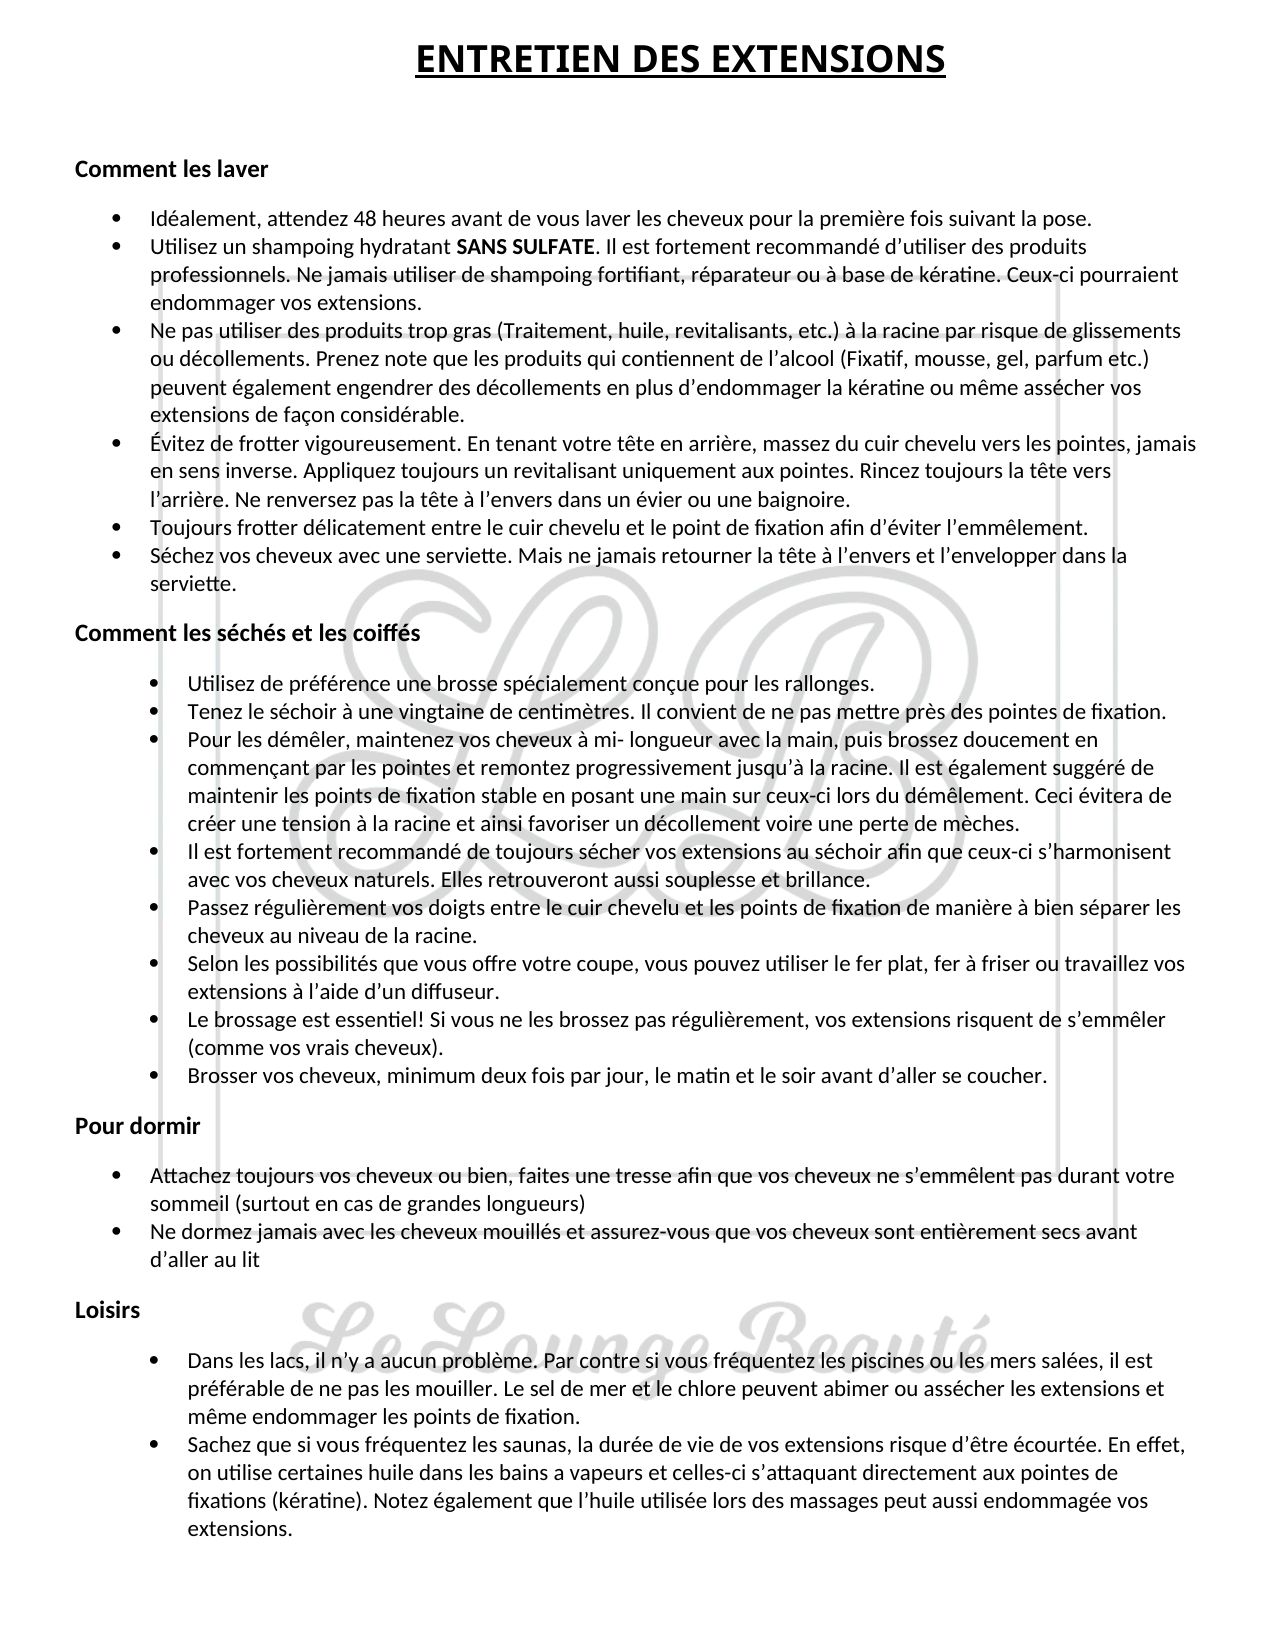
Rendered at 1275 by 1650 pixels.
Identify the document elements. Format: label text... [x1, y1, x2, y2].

text Pour dormir [75, 1110, 1200, 1141]
list Le brossage est essentiel! Si vous ne les brossez pas régulièrement, vos extensions risquent de s’emmêler (comme vos vrais cheveux). [150, 1005, 1200, 1061]
list Ne dormez jamais avec les cheveux mouillés et assurez-vous que vos cheveux sont entièrement secs avant d’aller au lit [112, 1217, 1200, 1273]
list Évitez de frotter vigoureusement. En tenant votre tête en arrière, massez du cuir chevelu vers les pointes, jamais en sens inverse. Appliquez toujours un revitalisant uniquement aux pointes. Rincez toujours la tête vers l’arrière. Ne renversez pas la tête à l’envers dans un évier ou une baignoire. [112, 429, 1200, 513]
list Passez régulièrement vos doigts entre le cuir chevelu et les points de fixation de manière à bien séparer les cheveux au niveau de la racine. [150, 893, 1200, 949]
text Loisirs [75, 1294, 1200, 1325]
list Tenez le séchoir à une vingtaine de centimètres. Il convient de ne pas mettre près des pointes de fixation. [150, 697, 1200, 725]
list Il est fortement recommandé de toujours sécher vos extensions au séchoir afin que ceux-ci s’harmonisent avec vos cheveux naturels. Elles retrouveront aussi souplesse et brillance. [150, 837, 1200, 893]
list Idéalement, attendez 48 heures avant de vous laver les cheveux pour la première fois suivant la pose. [112, 204, 1200, 232]
text Comment les séchés et les coiffés [75, 618, 1200, 648]
list Toujours frotter délicatement entre le cuir chevelu et le point de fixation afin d’éviter l’emmêlement. [112, 513, 1200, 541]
list Utilisez un shampoing hydratant SANS SULFATE. Il est fortement recommandé d’utiliser des produits professionnels. Ne jamais utiliser de shampoing fortifiant, réparateur ou à base de kératine. Ceux-ci pourraient endommager vos extensions. [112, 232, 1200, 317]
list Utilisez de préférence une brosse spécialement conçue pour les rallonges. [150, 669, 1200, 697]
list Séchez vos cheveux avec une serviette. Mais ne jamais retourner la tête à l’envers et l’envelopper dans la serviette. [112, 541, 1200, 597]
list Sachez que si vous fréquentez les saunas, la durée de vie de vos extensions risque d’être écourtée. En effet, on utilise certaines huile dans les bains a vapeurs et celles-ci s’attaquant directement aux pointes de fixations (kératine). Notez également que l’huile utilisée lors des massages peut aussi endommagée vos extensions. [150, 1430, 1200, 1542]
list Ne pas utiliser des produits trop gras (Traitement, huile, revitalisants, etc.) à la racine par risque de glissements ou décollements. Prenez note que les produits qui contiennent de l’alcool (Fixatif, mousse, gel, parfum etc.) peuvent également engendrer des décollements en plus d’endommager la kératine ou même assécher vos extensions de façon considérable. [112, 317, 1200, 429]
text Comment les laver [75, 153, 1200, 184]
list Attachez toujours vos cheveux ou bien, faites une tresse afin que vos cheveux ne s’emmêlent pas durant votre sommeil (surtout en cas de grandes longueurs) [112, 1161, 1200, 1217]
list Pour les démêler, maintenez vos cheveux à mi- longueur avec la main, puis brossez doucement en commençant par les pointes et remontez progressivement jusqu’à la racine. Il est également suggéré de maintenir les points de fixation stable en posant une main sur ceux-ci lors du démêlement. Ceci évitera de créer une tension à la racine et ainsi favoriser un décollement voire une perte de mèches. [150, 725, 1200, 837]
list Dans les lacs, il n’y a aucun problème. Par contre si vous fréquentez les piscines ou les mers salées, il est préférable de ne pas les mouiller. Le sel de mer et le chlore peuvent abimer ou assécher les extensions et même endommager les points de fixation. [150, 1346, 1200, 1430]
list Selon les possibilités que vous offre votre coupe, vous pouvez utiliser le fer plat, fer à friser ou travaillez vos extensions à l’aide d’un diffuseur. [150, 949, 1200, 1005]
list Brosser vos cheveux, minimum deux fois par jour, le matin et le soir avant d’aller se coucher. [150, 1061, 1200, 1089]
